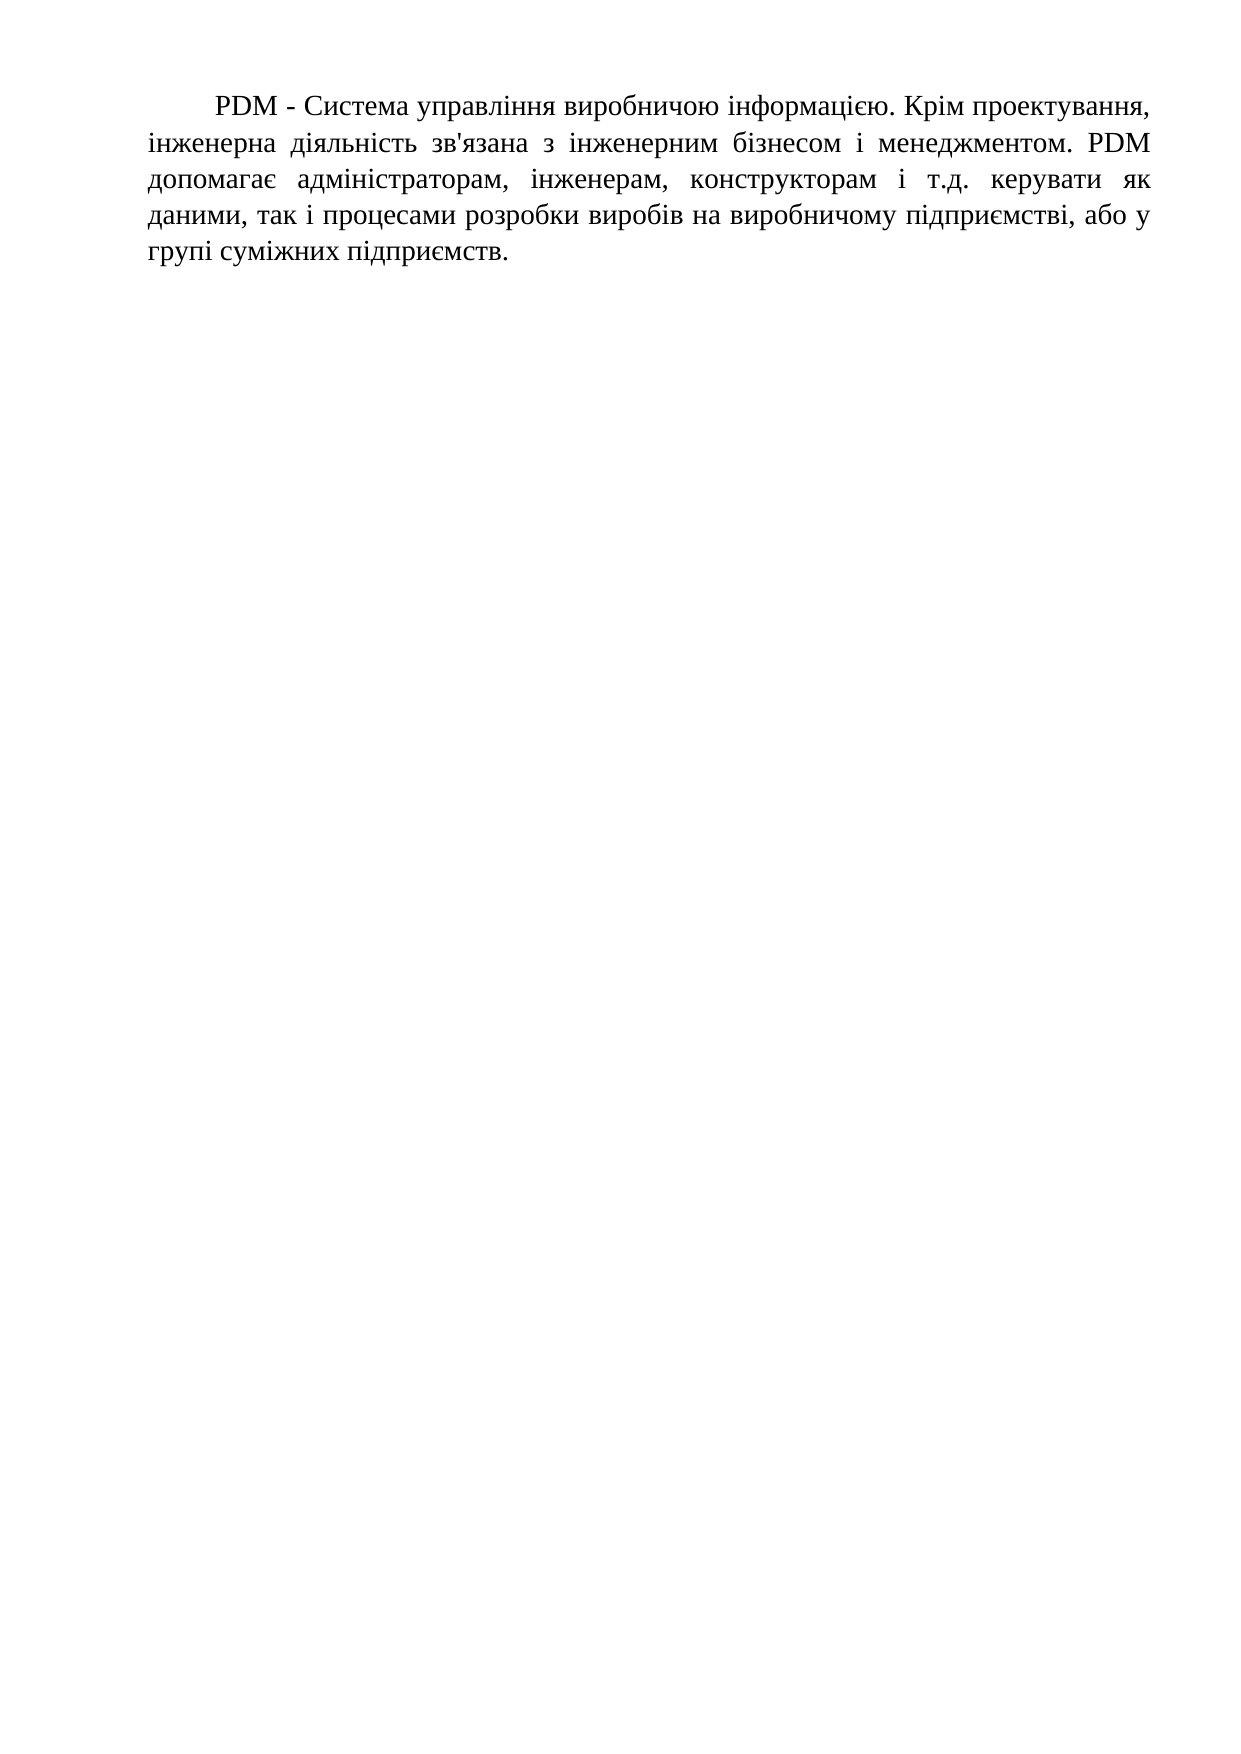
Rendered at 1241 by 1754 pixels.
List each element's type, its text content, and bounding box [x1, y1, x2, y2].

text PDM - Система управління виробничою інформацією. Крім проектування, інженерна діяльність зв'язана з інженерним бізнесом і менеджментом. PDM допомагає адміністраторам, інженерам, конструкторам і т.д. керувати як даними, так і процесами розробки виробів на виробничому підприємстві, або у групі суміжних підприємств. [148, 88, 1152, 267]
